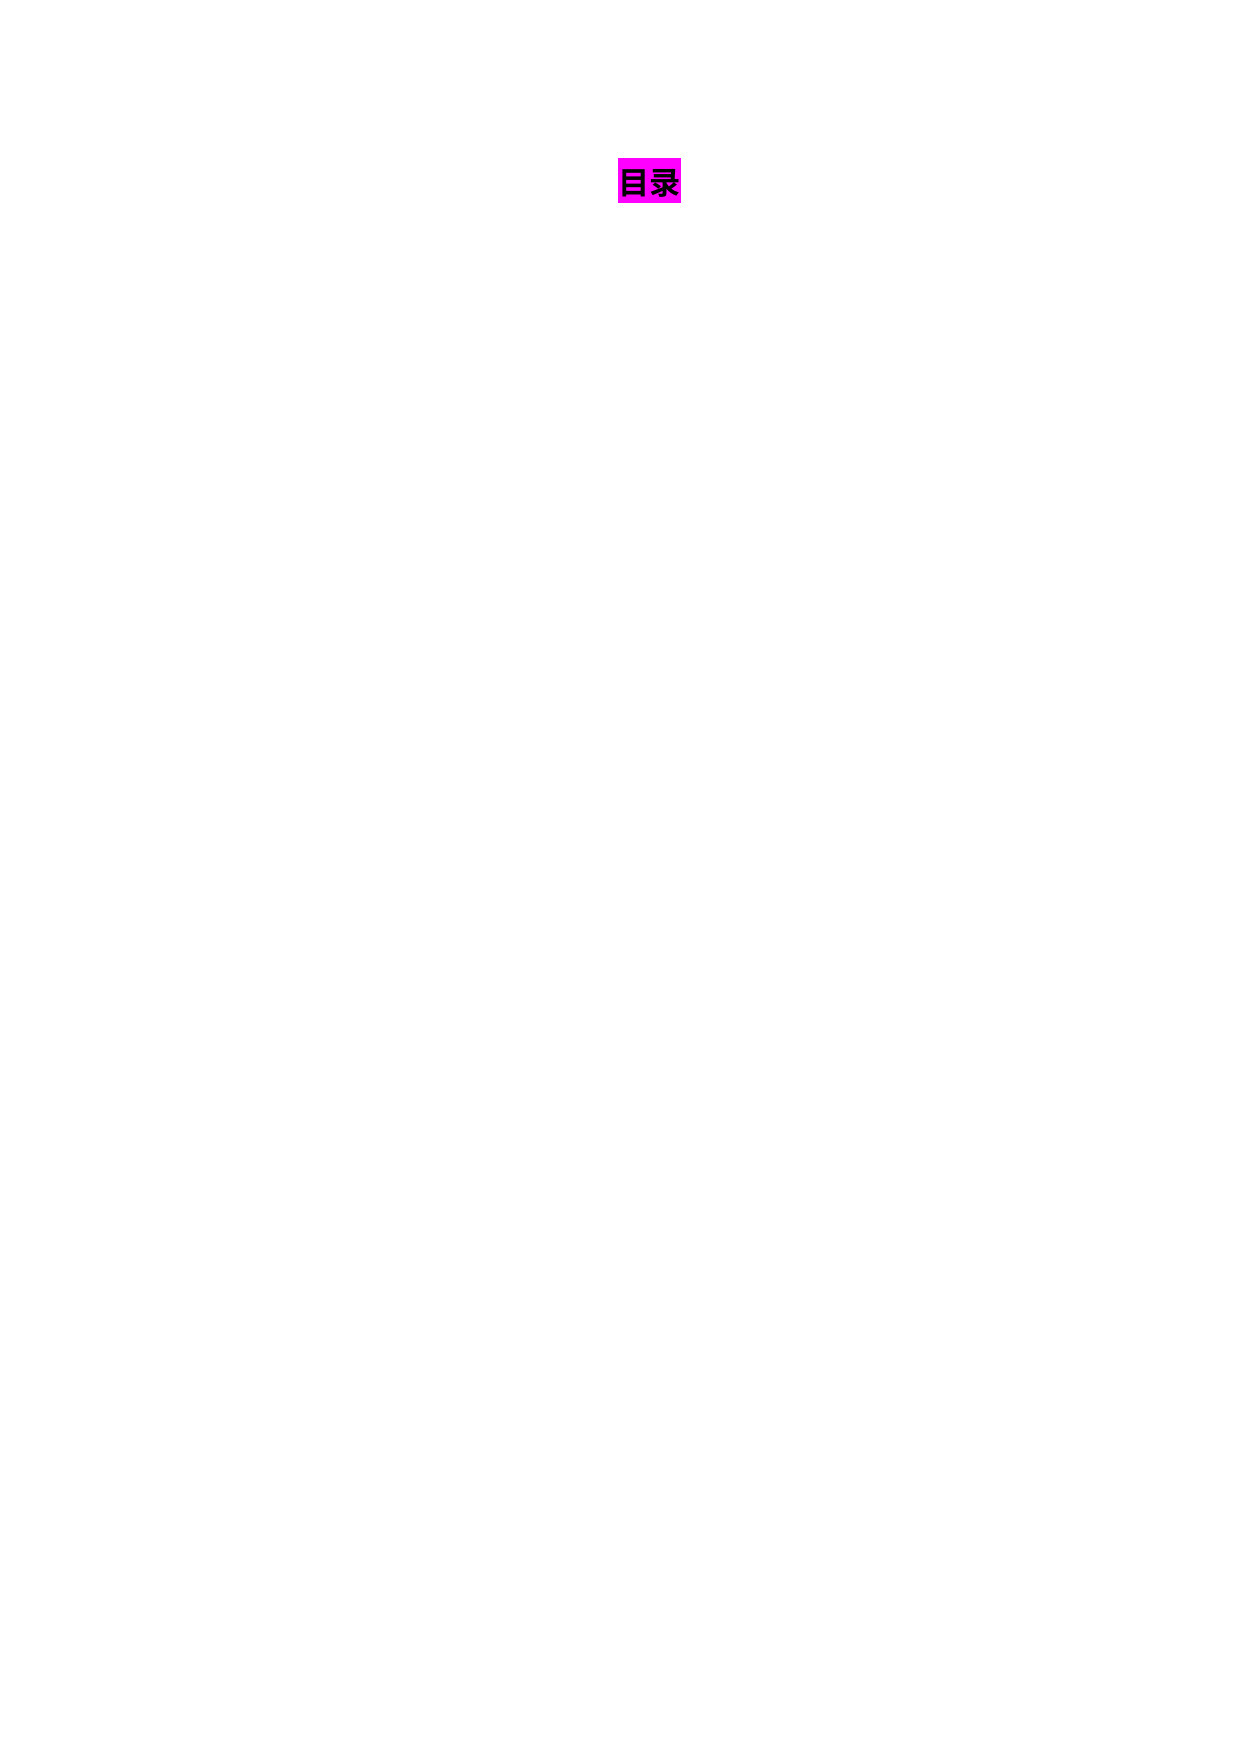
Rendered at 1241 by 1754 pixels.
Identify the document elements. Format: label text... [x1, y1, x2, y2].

text 目录 [177, 148, 1122, 214]
